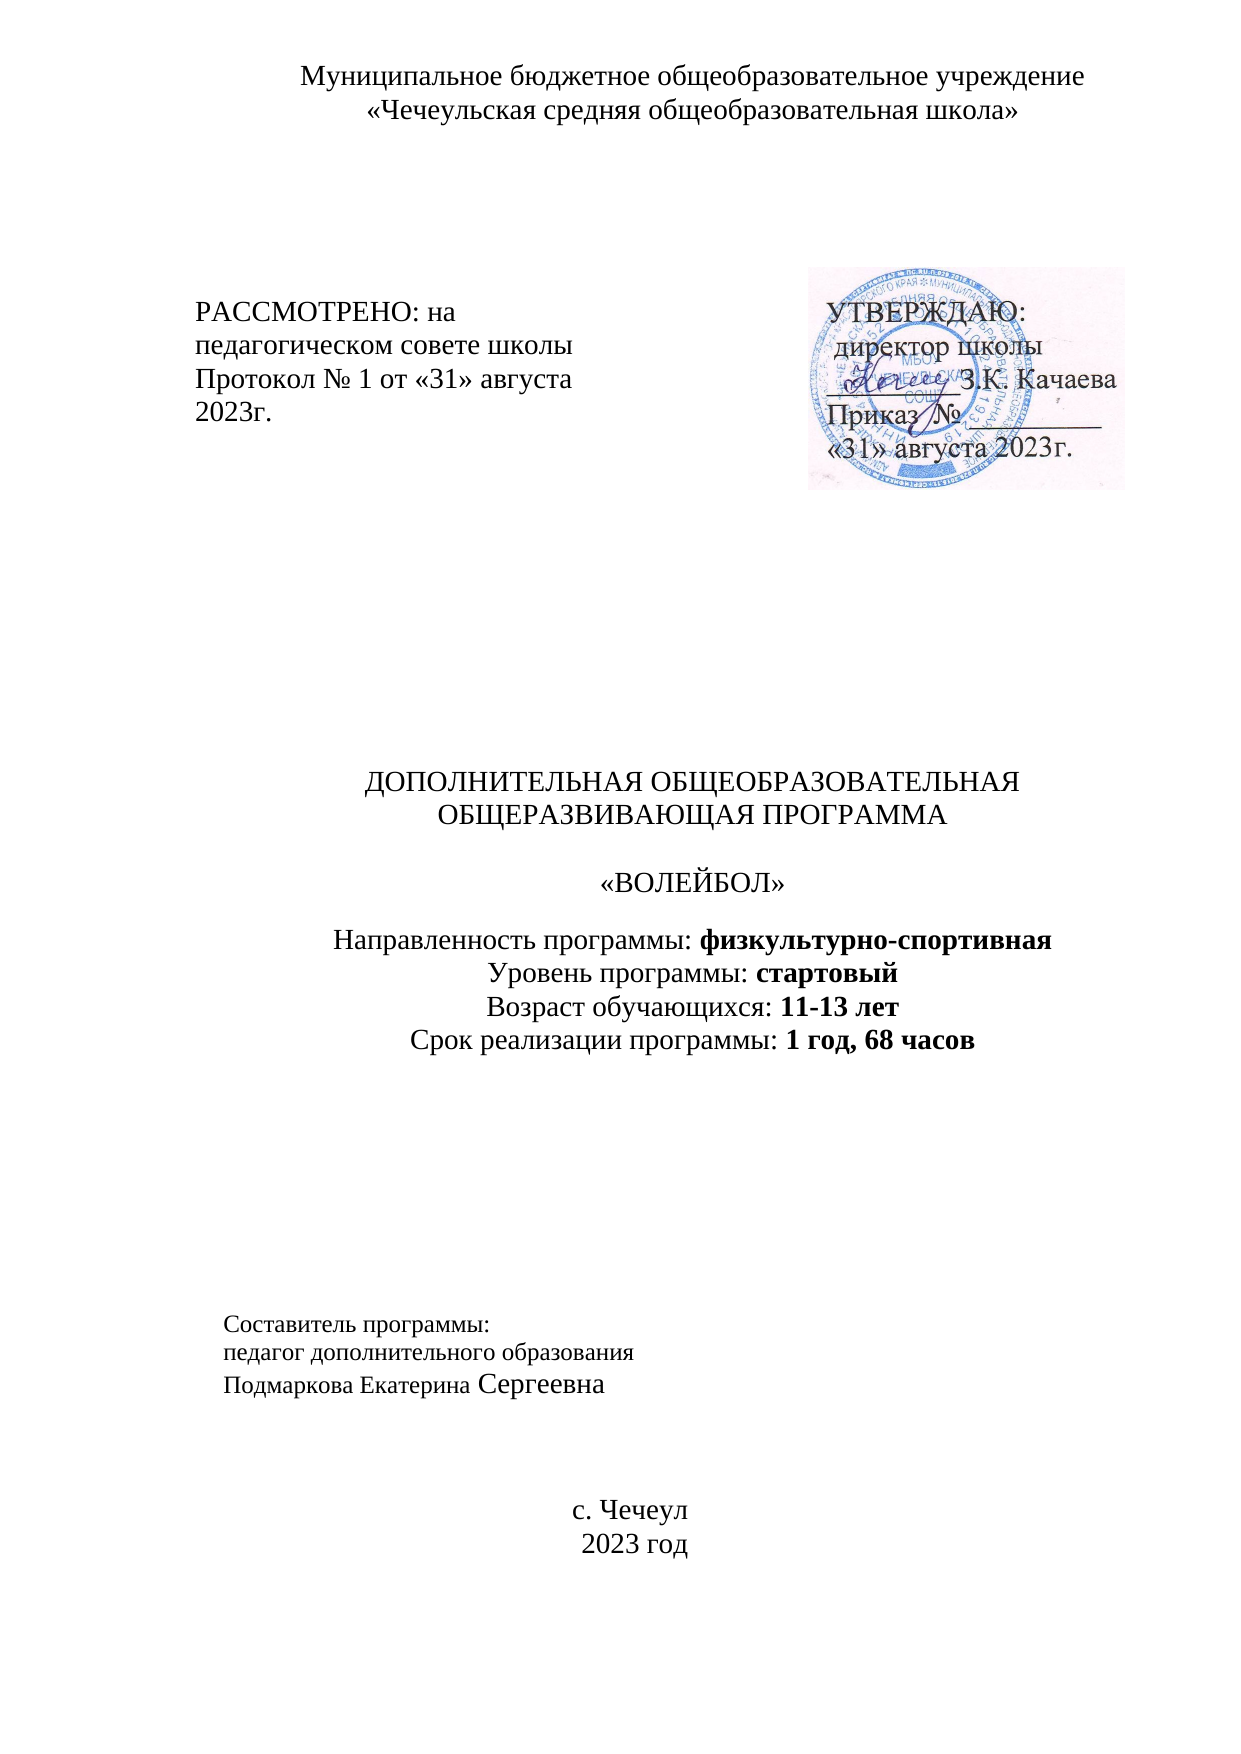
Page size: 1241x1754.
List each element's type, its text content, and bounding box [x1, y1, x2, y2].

text педагог дополнительного образования [223, 1337, 1162, 1366]
text Подмаркова Екатерина Сергеевна [223, 1366, 1162, 1400]
text ДОПОЛНИТЕЛЬНАЯ ОБЩЕОБРАЗОВАТЕЛЬНАЯ ОБЩЕРАЗВИВАЮЩАЯ ПРОГРАММА [223, 764, 1162, 831]
text Составитель программы: [223, 1309, 1162, 1337]
text Муниципальное бюджетное общеобразовательное учреждение «Чечеульская средняя общеобразовательная школа» [223, 58, 1162, 125]
text Направленность программы: физкультурно-спортивная Уровень программы: стартовый Возраст обучающихся: 11-13 лет Срок реализации программы: 1 год, 68 часов [223, 922, 1162, 1056]
text РАССМОТРЕНО: на педагогическом совете школы Протокол № 1 от «31» августа 2023г. [195, 294, 614, 428]
picture [808, 267, 1125, 490]
text «ВОЛЕЙБОЛ» [223, 865, 1162, 898]
text с. Чечеул 2023 год [563, 1492, 688, 1559]
